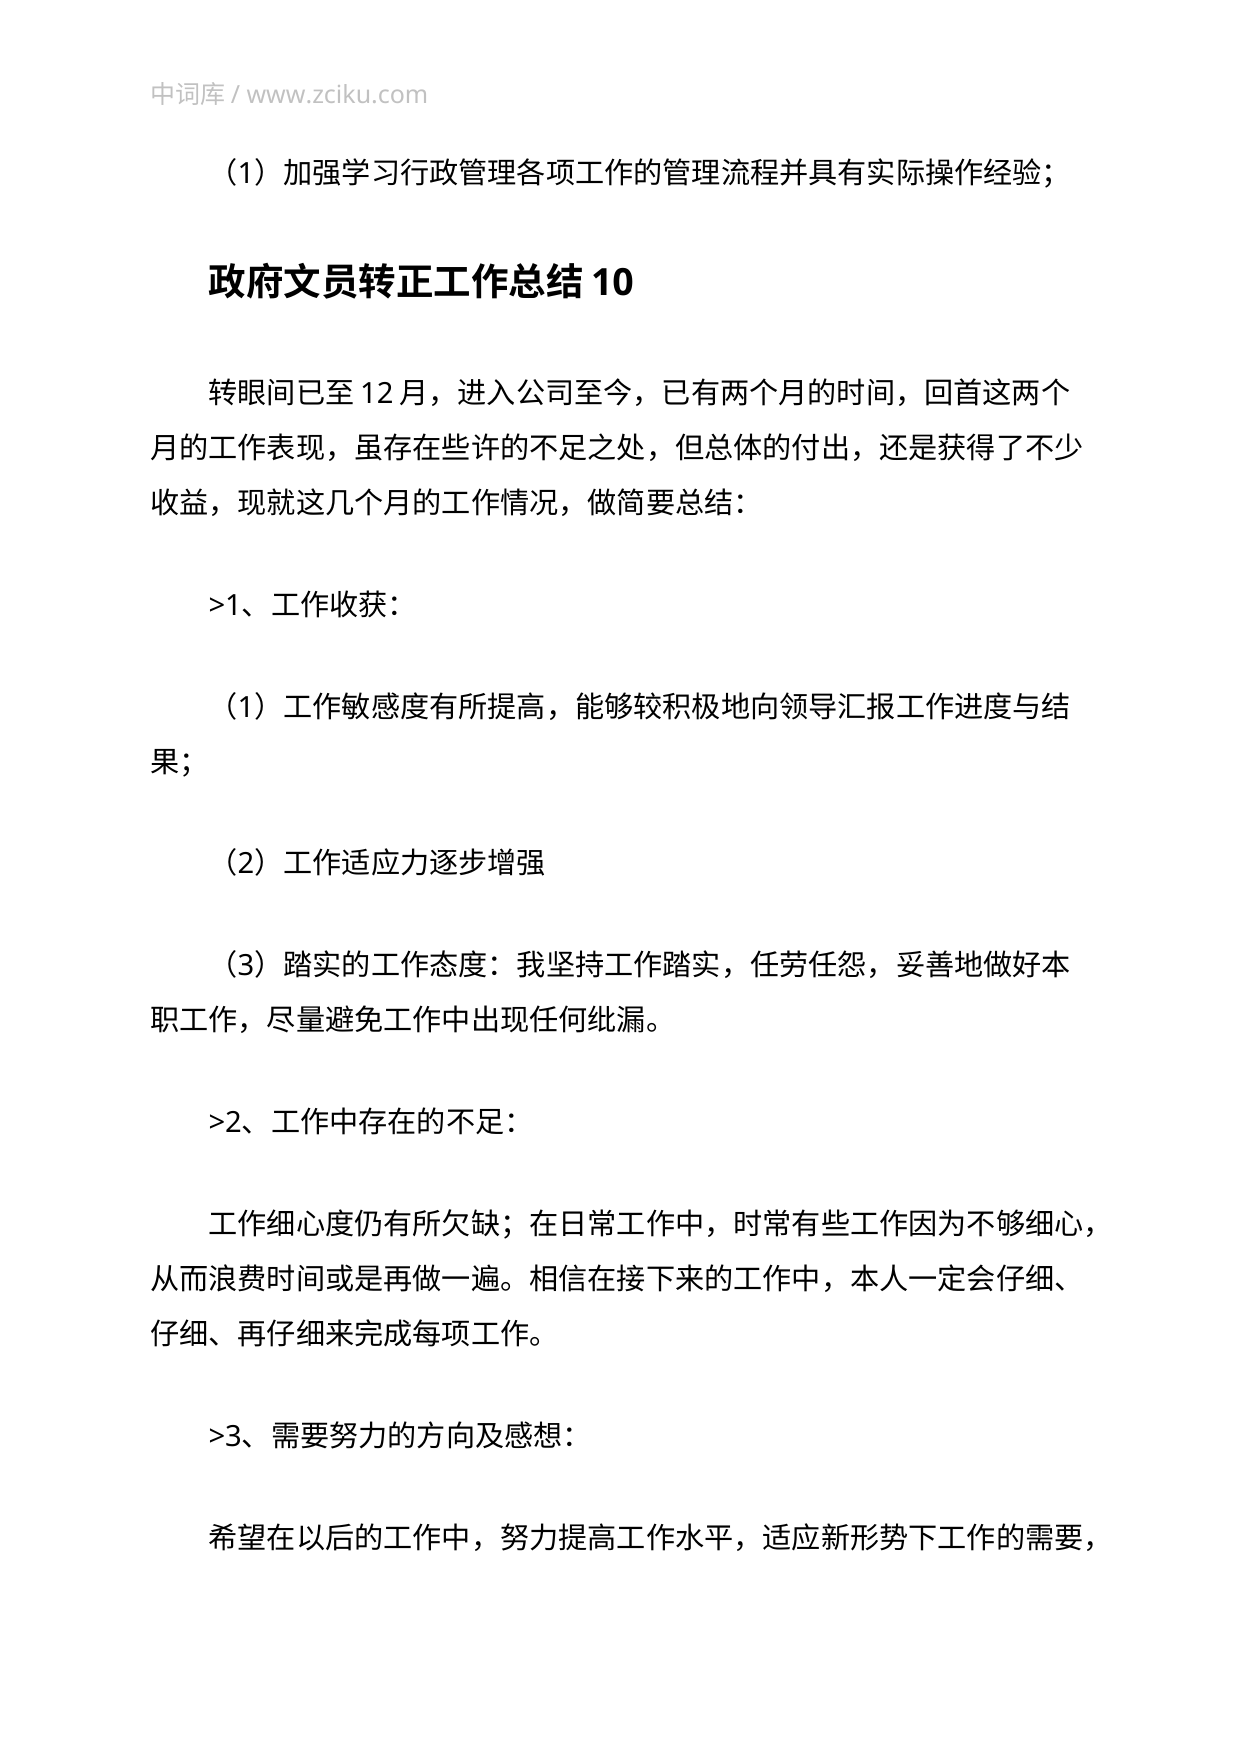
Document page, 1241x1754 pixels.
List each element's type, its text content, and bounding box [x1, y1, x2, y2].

text >2、工作中存在的不足： [150, 1099, 1090, 1141]
text （1）加强学习行政管理各项工作的管理流程并具有实际操作经验； [150, 150, 1090, 192]
text >1、工作收获： [150, 581, 1090, 624]
text >3、需要努力的方向及感想： [150, 1412, 1090, 1455]
text （3）踏实的工作态度：我坚持工作踏实，任劳任怨，妥善地做好本职工作，尽量避免工作中出现任何纰漏。 [150, 942, 1090, 1039]
text 转眼间已至12月，进入公司至今，已有两个月的时间，回首这两个月的工作表现，虽存在些许的不足之处，但总体的付出，还是获得了不少收益，现就这几个月的工作情况，做简要总结： [150, 369, 1090, 522]
text 政府文员转正工作总结10 [150, 252, 1090, 306]
text （1）工作敏感度有所提高，能够较积极地向领导汇报工作进度与结果； [150, 683, 1090, 781]
text （2）工作适应力逐步增强 [150, 840, 1090, 882]
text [150, 1514, 1090, 1557]
text 工作细心度仍有所欠缺；在日常工作中，时常有些工作因为不够细心，从而浪费时间或是再做一遍。相信在接下来的工作中，本人一定会仔细、仔细、再仔细来完成每项工作。 [150, 1201, 1090, 1353]
